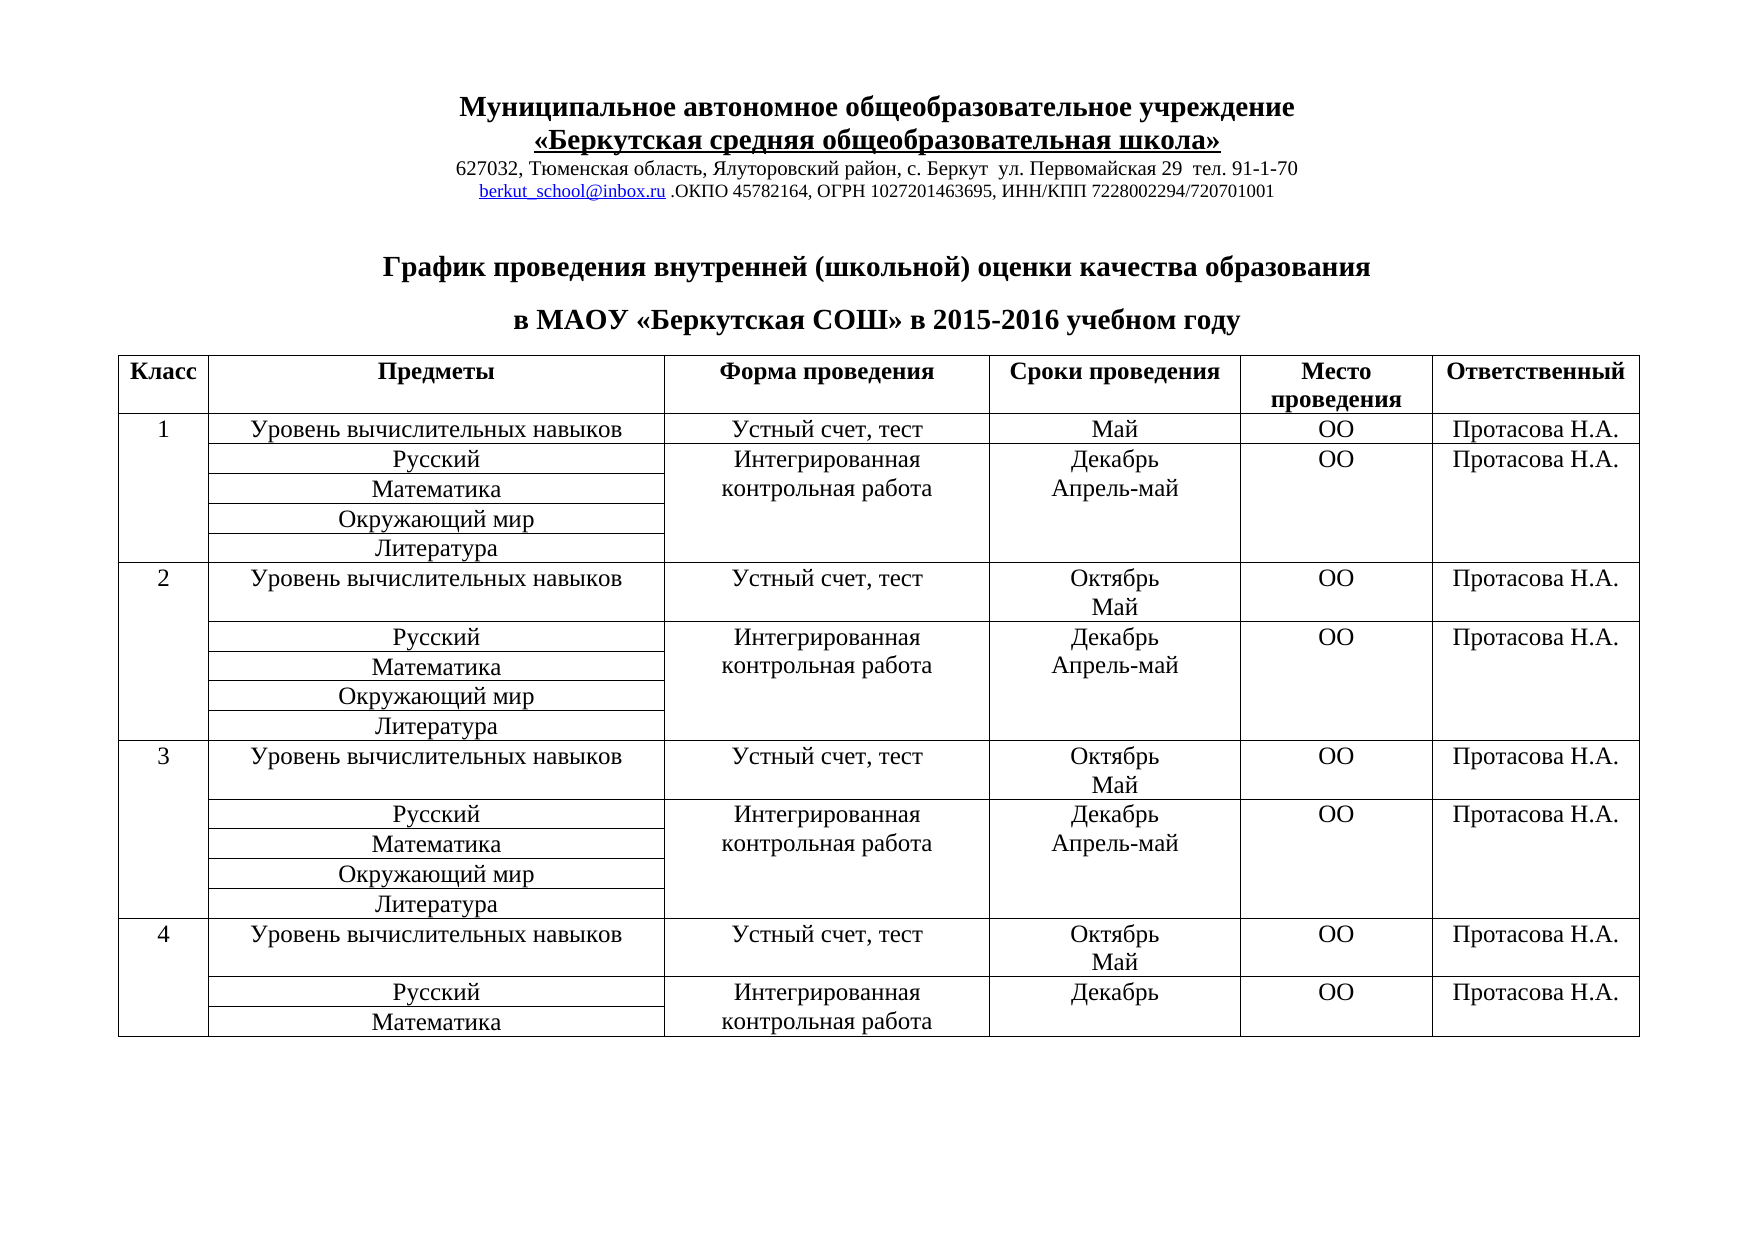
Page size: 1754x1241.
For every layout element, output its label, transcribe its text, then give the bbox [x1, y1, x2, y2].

text berkut_school@inbox.ru .ОКПО 45782164, ОГРН 1027201463695, ИНН/КПП 7228002294/720701001 [118, 180, 1636, 201]
table_cell Устный счет, тест [665, 741, 989, 798]
table_cell Декабрь Апрель-май [990, 622, 1240, 740]
text Муниципальное автономное общеобразовательное учреждение [118, 89, 1636, 122]
table_cell Протасова Н.А. [1433, 622, 1639, 740]
table_header Место проведения [1241, 356, 1432, 413]
table_header Предметы [209, 356, 664, 413]
table_header Форма проведения [665, 356, 989, 413]
text «Беркутская средняя общеобразовательная школа» [118, 122, 1636, 156]
table_cell Октябрь Май [990, 563, 1240, 621]
table_cell Литература [209, 889, 664, 918]
table_cell 1 [119, 414, 208, 562]
table_cell 4 [119, 919, 208, 1036]
table_cell ОО [1241, 800, 1432, 918]
table_cell Октябрь Май [990, 919, 1240, 976]
table_cell Протасова Н.А. [1433, 741, 1639, 798]
table_cell Уровень вычислительных навыков [209, 563, 664, 621]
table_cell ОО [1241, 563, 1432, 621]
table_cell Устный счет, тест [665, 563, 989, 621]
table_cell 2 [119, 563, 208, 740]
table_cell Протасова Н.А. [1433, 563, 1639, 621]
text 627032, Тюменская область, Ялуторовский район, с. Беркут ул. Первомайская 29 тел. 91-1-70 [118, 156, 1636, 180]
table_cell Декабрь Апрель-май [990, 444, 1240, 562]
table_cell Литература [209, 534, 664, 562]
table_cell Литература [209, 711, 664, 740]
table_cell Математика [209, 829, 664, 858]
table_cell Окружающий мир [209, 681, 664, 710]
table_cell Протасова Н.А. [1433, 919, 1639, 976]
table_cell Май [990, 414, 1240, 443]
table_cell ОО [1241, 919, 1432, 976]
table_cell ОО [1241, 414, 1432, 443]
table_cell Математика [209, 1007, 664, 1036]
table_cell Интегрированная контрольная работа [665, 444, 989, 562]
table_header Сроки проведения [990, 356, 1240, 413]
table_cell Протасова Н.А. [1433, 800, 1639, 918]
table_cell Математика [209, 652, 664, 680]
table_cell Декабрь Апрель-май [990, 800, 1240, 918]
table_header Ответственный [1433, 356, 1639, 413]
table_cell Протасова Н.А. [1433, 977, 1639, 1036]
table_cell Математика [209, 474, 664, 503]
table_cell Русский [209, 622, 664, 651]
table_cell Окружающий мир [209, 504, 664, 532]
table_cell Интегрированная контрольная работа [665, 977, 989, 1036]
table_cell Декабрь [990, 977, 1240, 1036]
table_cell ОО [1241, 741, 1432, 798]
table_header Класс [119, 356, 208, 413]
table_cell Интегрированная контрольная работа [665, 622, 989, 740]
table_cell Русский [209, 977, 664, 1006]
table_cell Интегрированная контрольная работа [665, 800, 989, 918]
table_cell ОО [1241, 444, 1432, 562]
text в МАОУ «Беркутская СОШ» в 2015-2016 учебном году [118, 302, 1636, 335]
table_cell Протасова Н.А. [1433, 414, 1639, 443]
table_cell Окружающий мир [209, 859, 664, 888]
table_cell Русский [209, 444, 664, 473]
table_cell Устный счет, тест [665, 414, 989, 443]
table_cell Протасова Н.А. [1433, 444, 1639, 562]
table_cell ОО [1241, 622, 1432, 740]
table_cell ОО [1241, 977, 1432, 1036]
table_cell Уровень вычислительных навыков [209, 414, 664, 443]
table_cell Устный счет, тест [665, 919, 989, 976]
table_cell 3 [119, 741, 208, 918]
table_cell Октябрь Май [990, 741, 1240, 798]
table_cell Русский [209, 800, 664, 828]
table_cell Уровень вычислительных навыков [209, 741, 664, 798]
text График проведения внутренней (школьной) оценки качества образования [118, 249, 1636, 283]
table_cell Уровень вычислительных навыков [209, 919, 664, 976]
